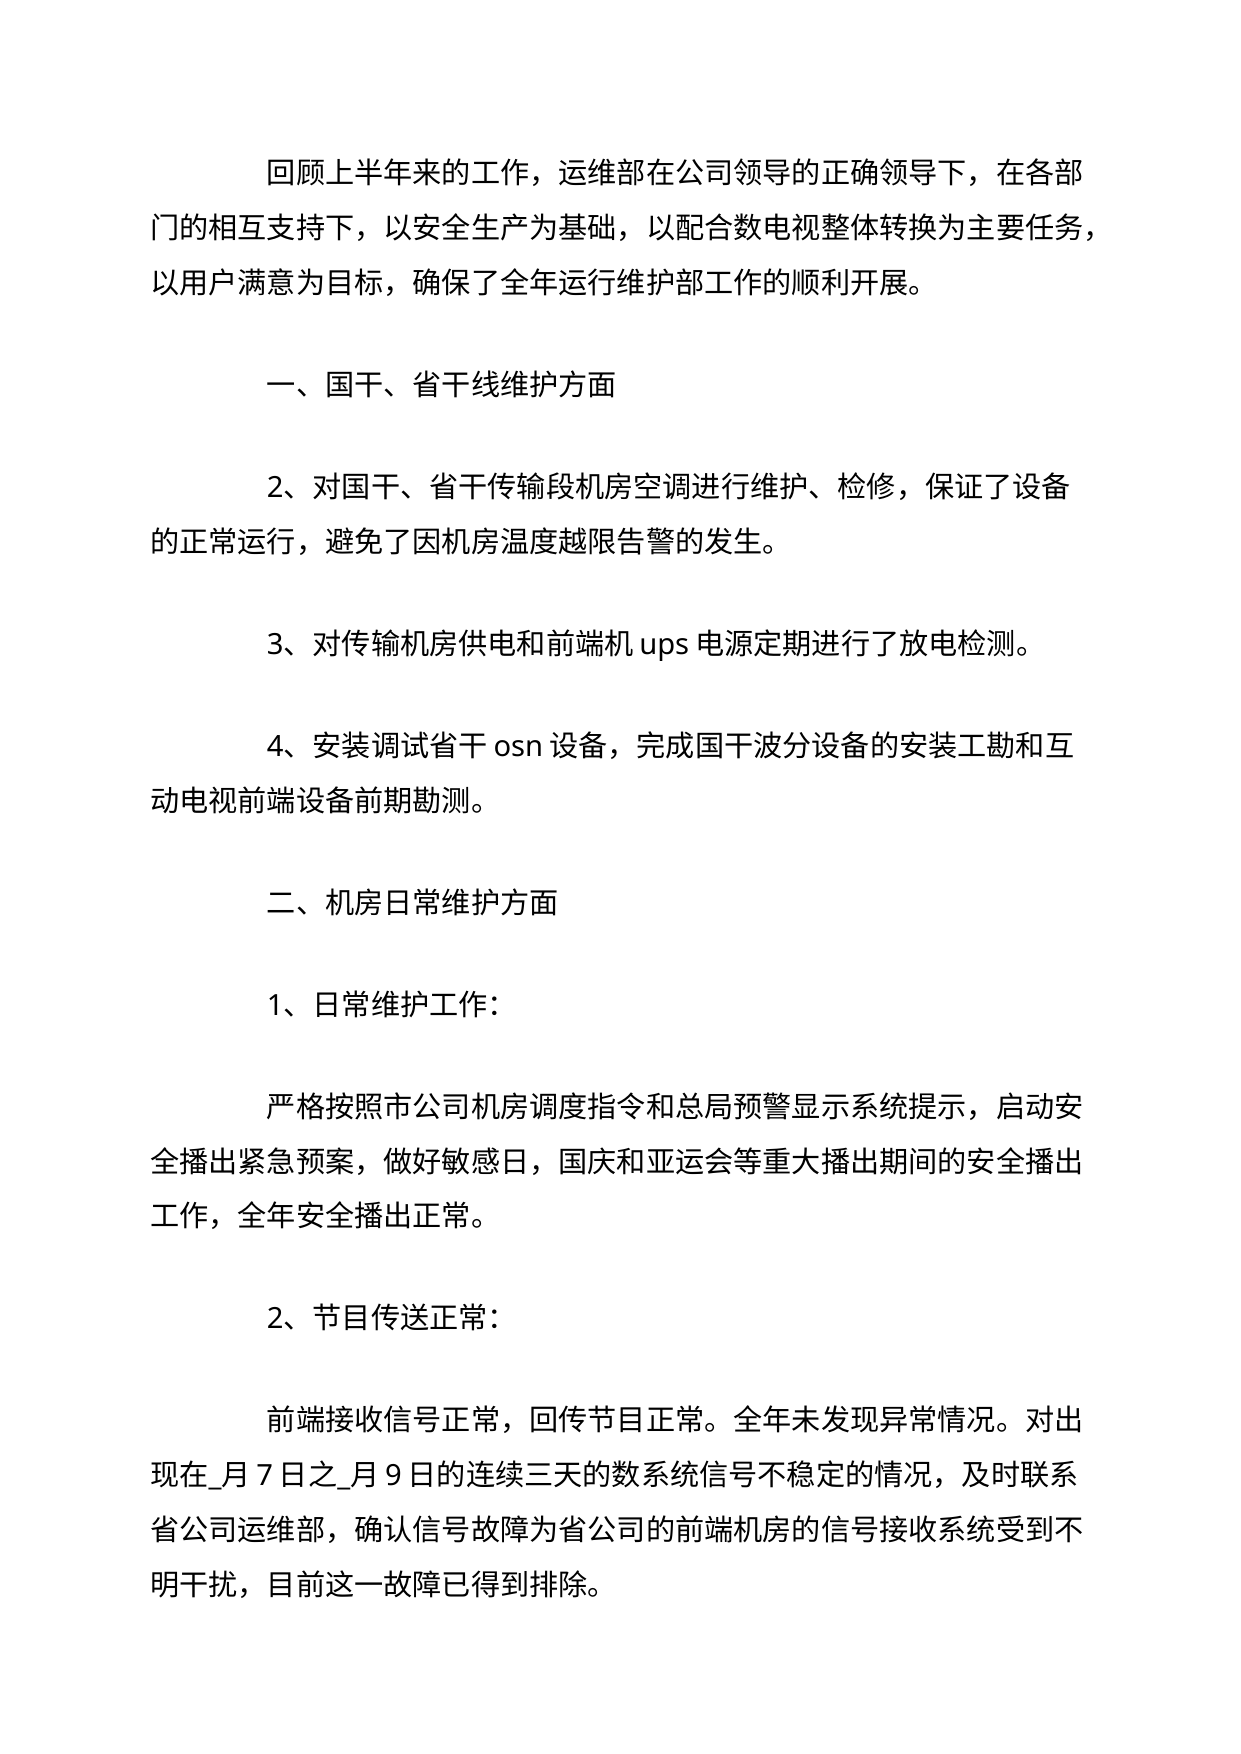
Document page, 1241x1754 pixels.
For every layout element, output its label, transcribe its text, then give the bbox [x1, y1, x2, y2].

text 2、对国干、省干传输段机房空调进行维护、检修，保证了设备的正常运行，避免了因机房温度越限告警的发生。 [150, 464, 1090, 561]
text 4、安装调试省干osn设备，完成国干波分设备的安装工勘和互动电视前端设备前期勘测。 [150, 722, 1090, 820]
text 1、日常维护工作： [150, 981, 1090, 1023]
text 一、国干、省干线维护方面 [150, 362, 1090, 404]
text 回顾上半年来的工作，运维部在公司领导的正确领导下，在各部门的相互支持下，以安全生产为基础，以配合数电视整体转换为主要任务，以用户满意为目标，确保了全年运行维护部工作的顺利开展。 [150, 150, 1090, 302]
text 3、对传输机房供电和前端机ups电源定期进行了放电检测。 [150, 620, 1090, 663]
text 2、节目传送正常： [150, 1295, 1090, 1337]
text 二、机房日常维护方面 [150, 879, 1090, 922]
text 严格按照市公司机房调度指令和总局预警显示系统提示，启动安全播出紧急预案，做好敏感日，国庆和亚运会等重大播出期间的安全播出工作，全年安全播出正常。 [150, 1083, 1090, 1235]
text 前端接收信号正常，回传节目正常。全年未发现异常情况。对出现在_月7日之_月9日的连续三天的数系统信号不稳定的情况，及时联系省公司运维部，确认信号故障为省公司的前端机房的信号接收系统受到不明干扰，目前这一故障已得到排除。 [150, 1397, 1090, 1604]
